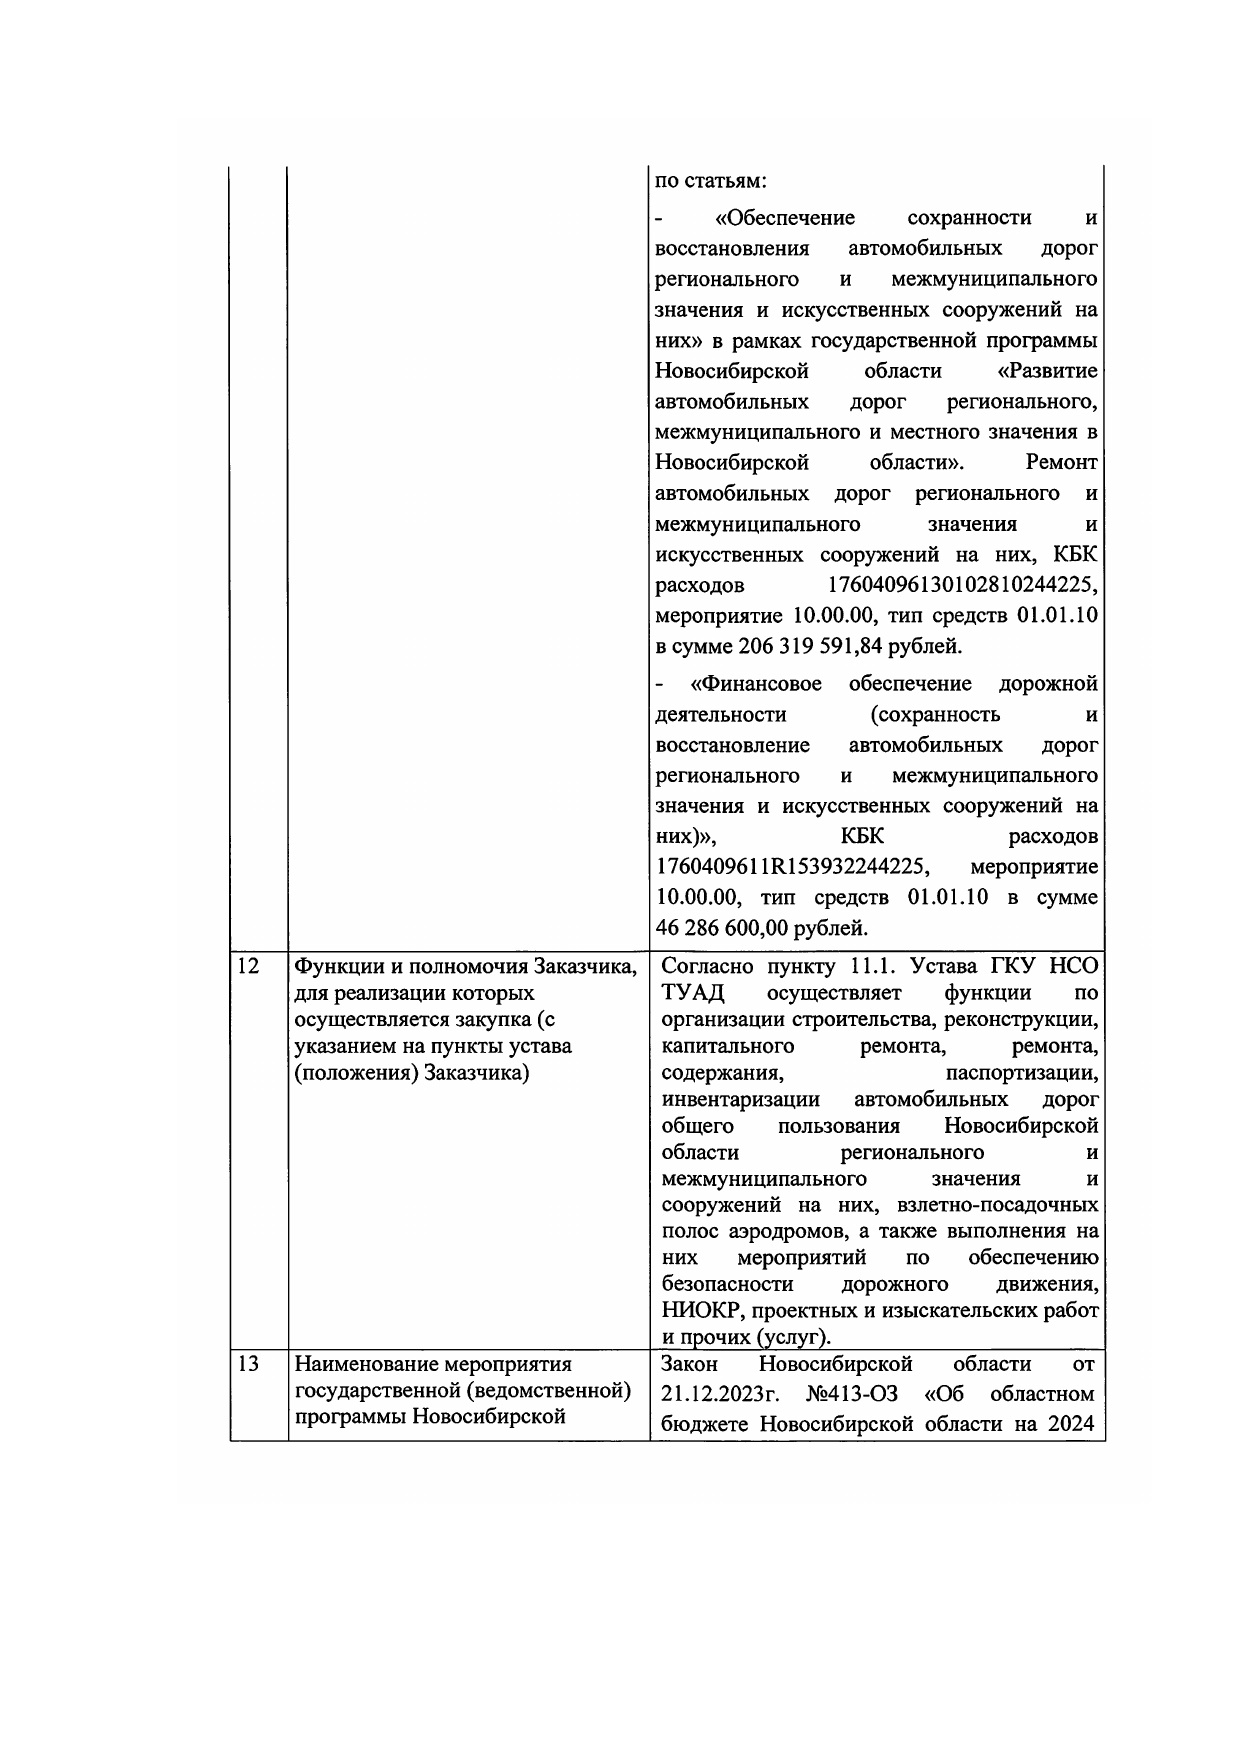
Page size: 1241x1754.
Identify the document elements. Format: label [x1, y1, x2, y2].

picture [177, 118, 1152, 1504]
